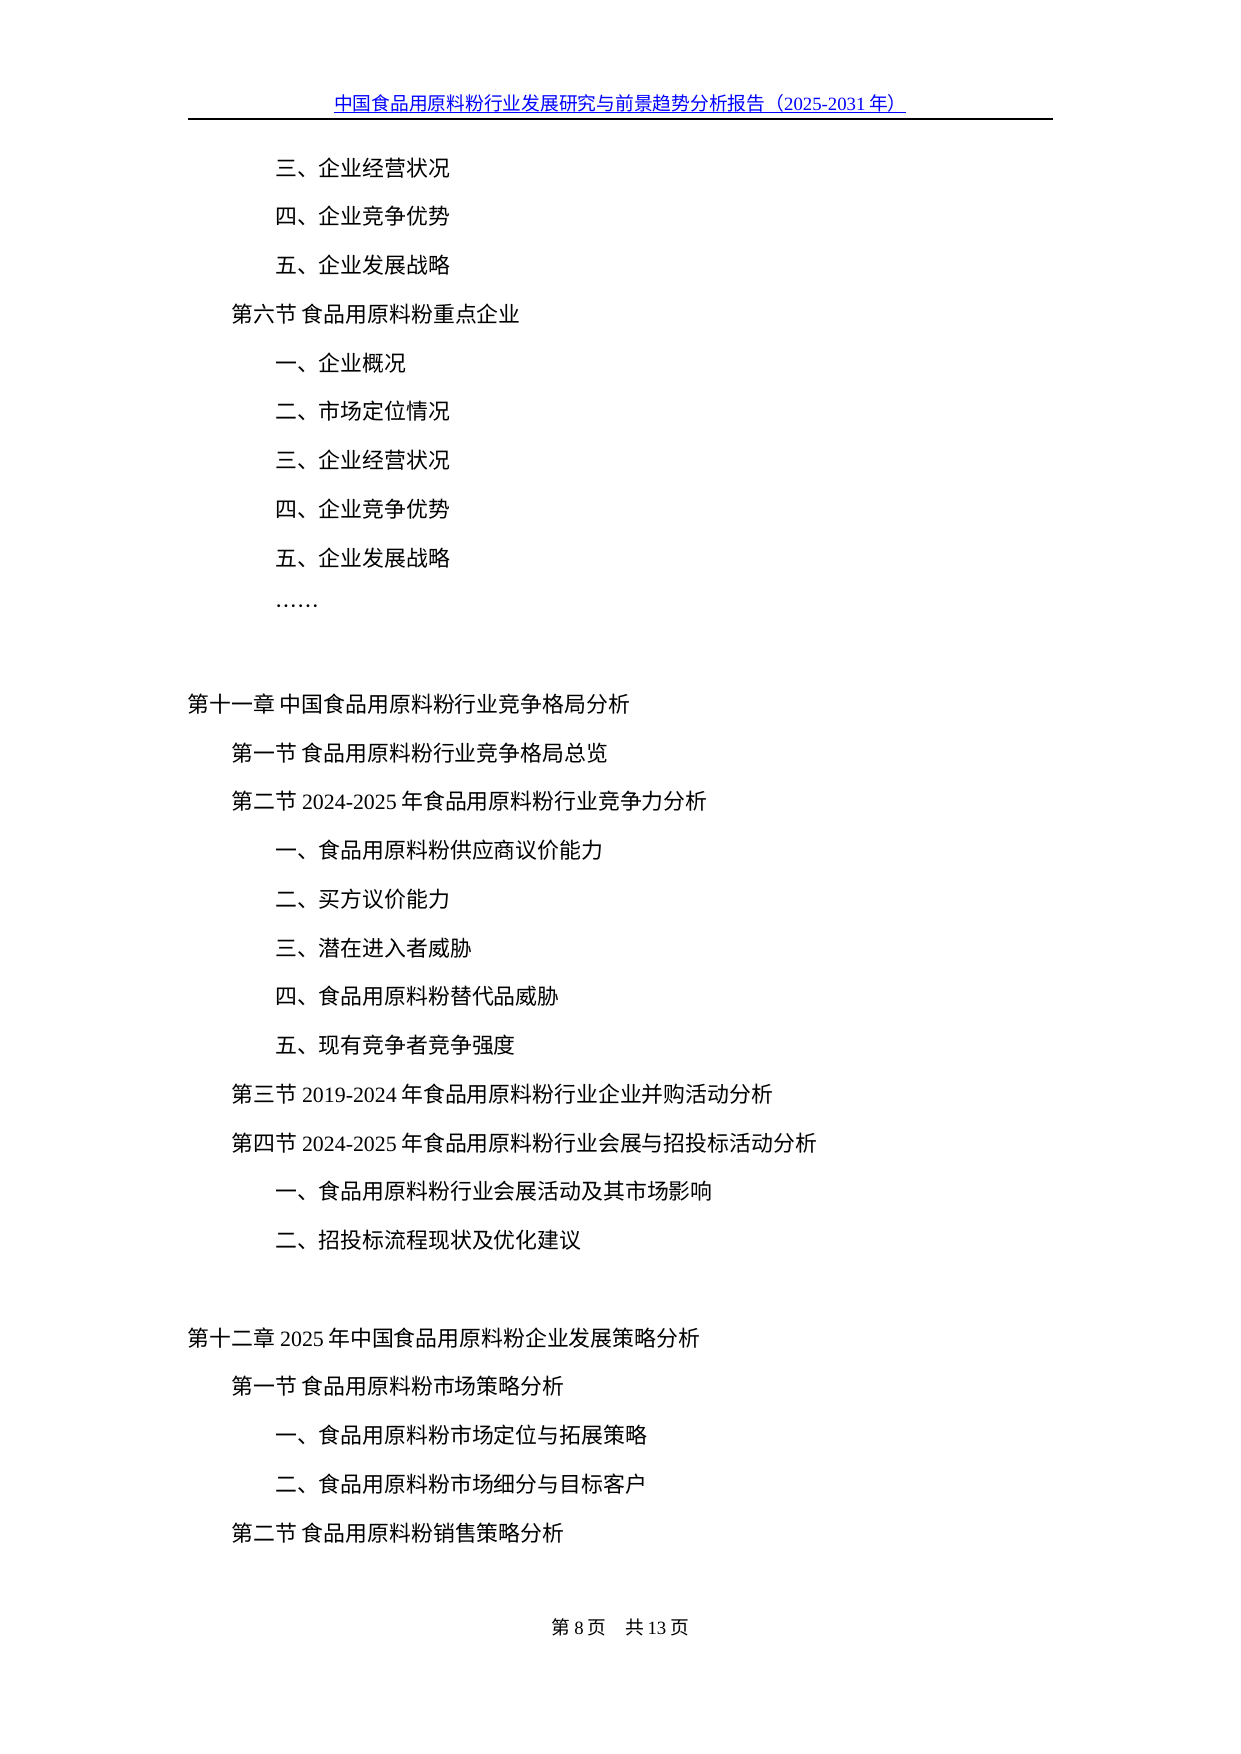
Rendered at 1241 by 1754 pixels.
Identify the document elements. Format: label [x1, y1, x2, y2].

text [187, 150, 1053, 1548]
